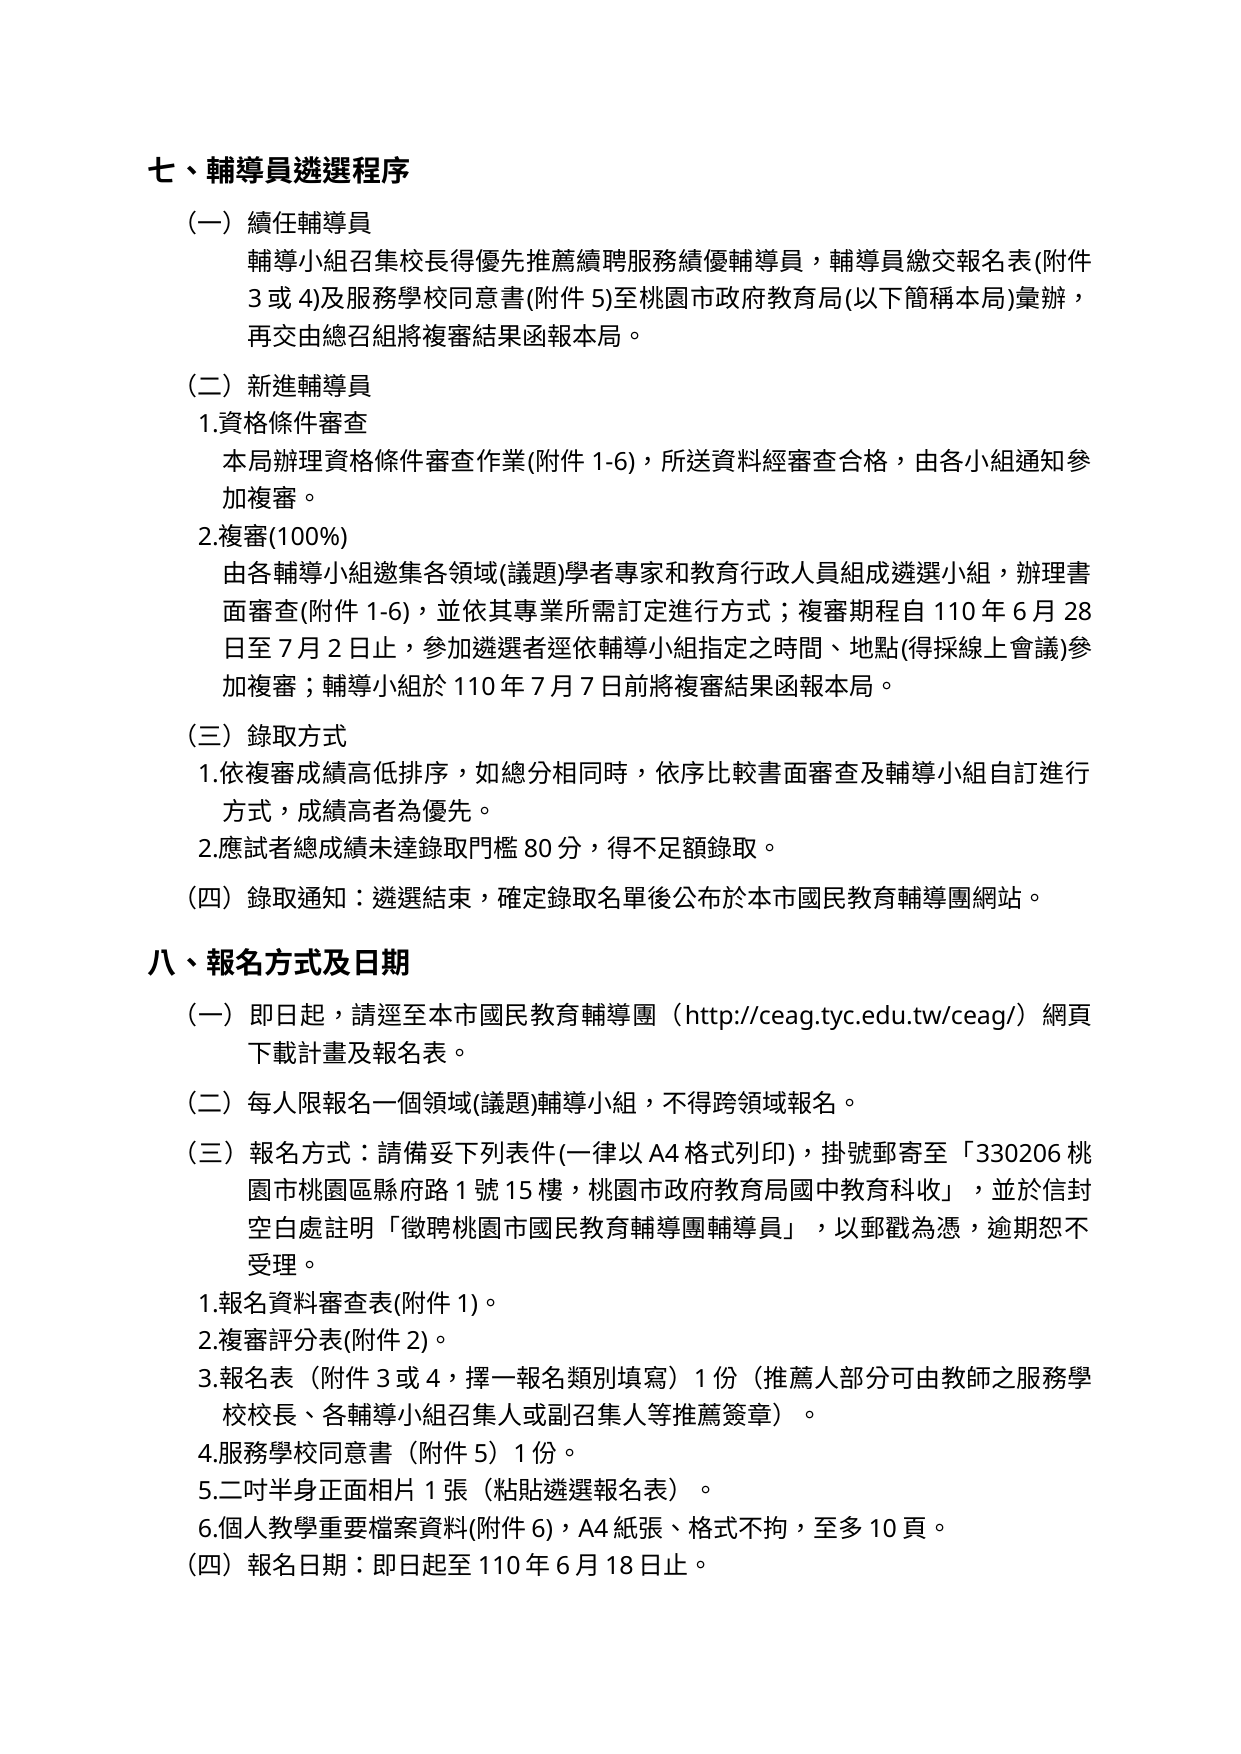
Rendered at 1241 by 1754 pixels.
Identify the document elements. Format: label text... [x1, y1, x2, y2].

text 2.應試者總成績未達錄取門檻80分，得不足額錄取。 [198, 827, 1092, 865]
text （二）新進輔導員 [173, 365, 1092, 402]
text （二）每人限報名一個領域(議題)輔導小組，不得跨領域報名。 [173, 1082, 1092, 1120]
text （三）報名方式：請備妥下列表件(一律以A4格式列印)，掛號郵寄至「330206桃園市桃園區縣府路1號15樓，桃園市政府教育局國中教育科收」，並於信封空白處註明「徵聘桃園市國民教育輔導團輔導員」，以郵戳為憑，逾期恕不受理。 [173, 1132, 1092, 1282]
text 2.複審(100%) [198, 515, 1092, 552]
text 七、輔導員遴選程序 [148, 148, 1092, 190]
text 1.資格條件審查 [198, 402, 1092, 440]
text （四）錄取通知：遴選結束，確定錄取名單後公布於本市國民教育輔導團網站。 [173, 877, 1092, 915]
text 2.複審評分表(附件2)。 [198, 1320, 1092, 1357]
text （三）錄取方式 [173, 715, 1092, 752]
text 3.報名表（附件3或4，擇一報名類別填寫）1份（推薦人部分可由教師之服務學校校長、各輔導小組召集人或副召集人等推薦簽章）。 [198, 1357, 1092, 1432]
text 4.服務學校同意書（附件5）1份。 [198, 1432, 1092, 1470]
text 輔導小組召集校長得優先推薦續聘服務績優輔導員，輔導員繳交報名表(附件3或4)及服務學校同意書(附件5)至桃園市政府教育局(以下簡稱本局)彙辦，再交由總召組將複審結果函報本局。 [248, 240, 1092, 352]
text （一）即日起，請逕至本市國民教育輔導團（http://ceag.tyc.edu.tw/ceag/）網頁下載計畫及報名表。 [173, 995, 1092, 1070]
text （四）報名日期：即日起至110年6月18日止。 [173, 1545, 1092, 1582]
text 1.報名資料審查表(附件1)。 [198, 1282, 1092, 1320]
text 5.二吋半身正面相片1張（粘貼遴選報名表）。 [198, 1470, 1092, 1507]
text （一）續任輔導員 [173, 202, 1092, 240]
text 1.依複審成績高低排序，如總分相同時，依序比較書面審查及輔導小組自訂進行方式，成績高者為優先。 [198, 752, 1092, 827]
text 由各輔導小組邀集各領域(議題)學者專家和教育行政人員組成遴選小組，辦理書面審查(附件1-6)，並依其專業所需訂定進行方式；複審期程自110年6月28日至7月2日止，參加遴選者逕依輔導小組指定之時間、地點(得採線上會議)參加複審；輔導小組於110年7月7日前將複審結果函報本局。 [223, 552, 1092, 702]
text 本局辦理資格條件審查作業(附件1-6)，所送資料經審查合格，由各小組通知參加複審。 [223, 440, 1092, 515]
text 八、報名方式及日期 [148, 940, 1092, 982]
text 6.個人教學重要檔案資料(附件6)，A4紙張、格式不拘，至多10頁。 [198, 1507, 1092, 1545]
